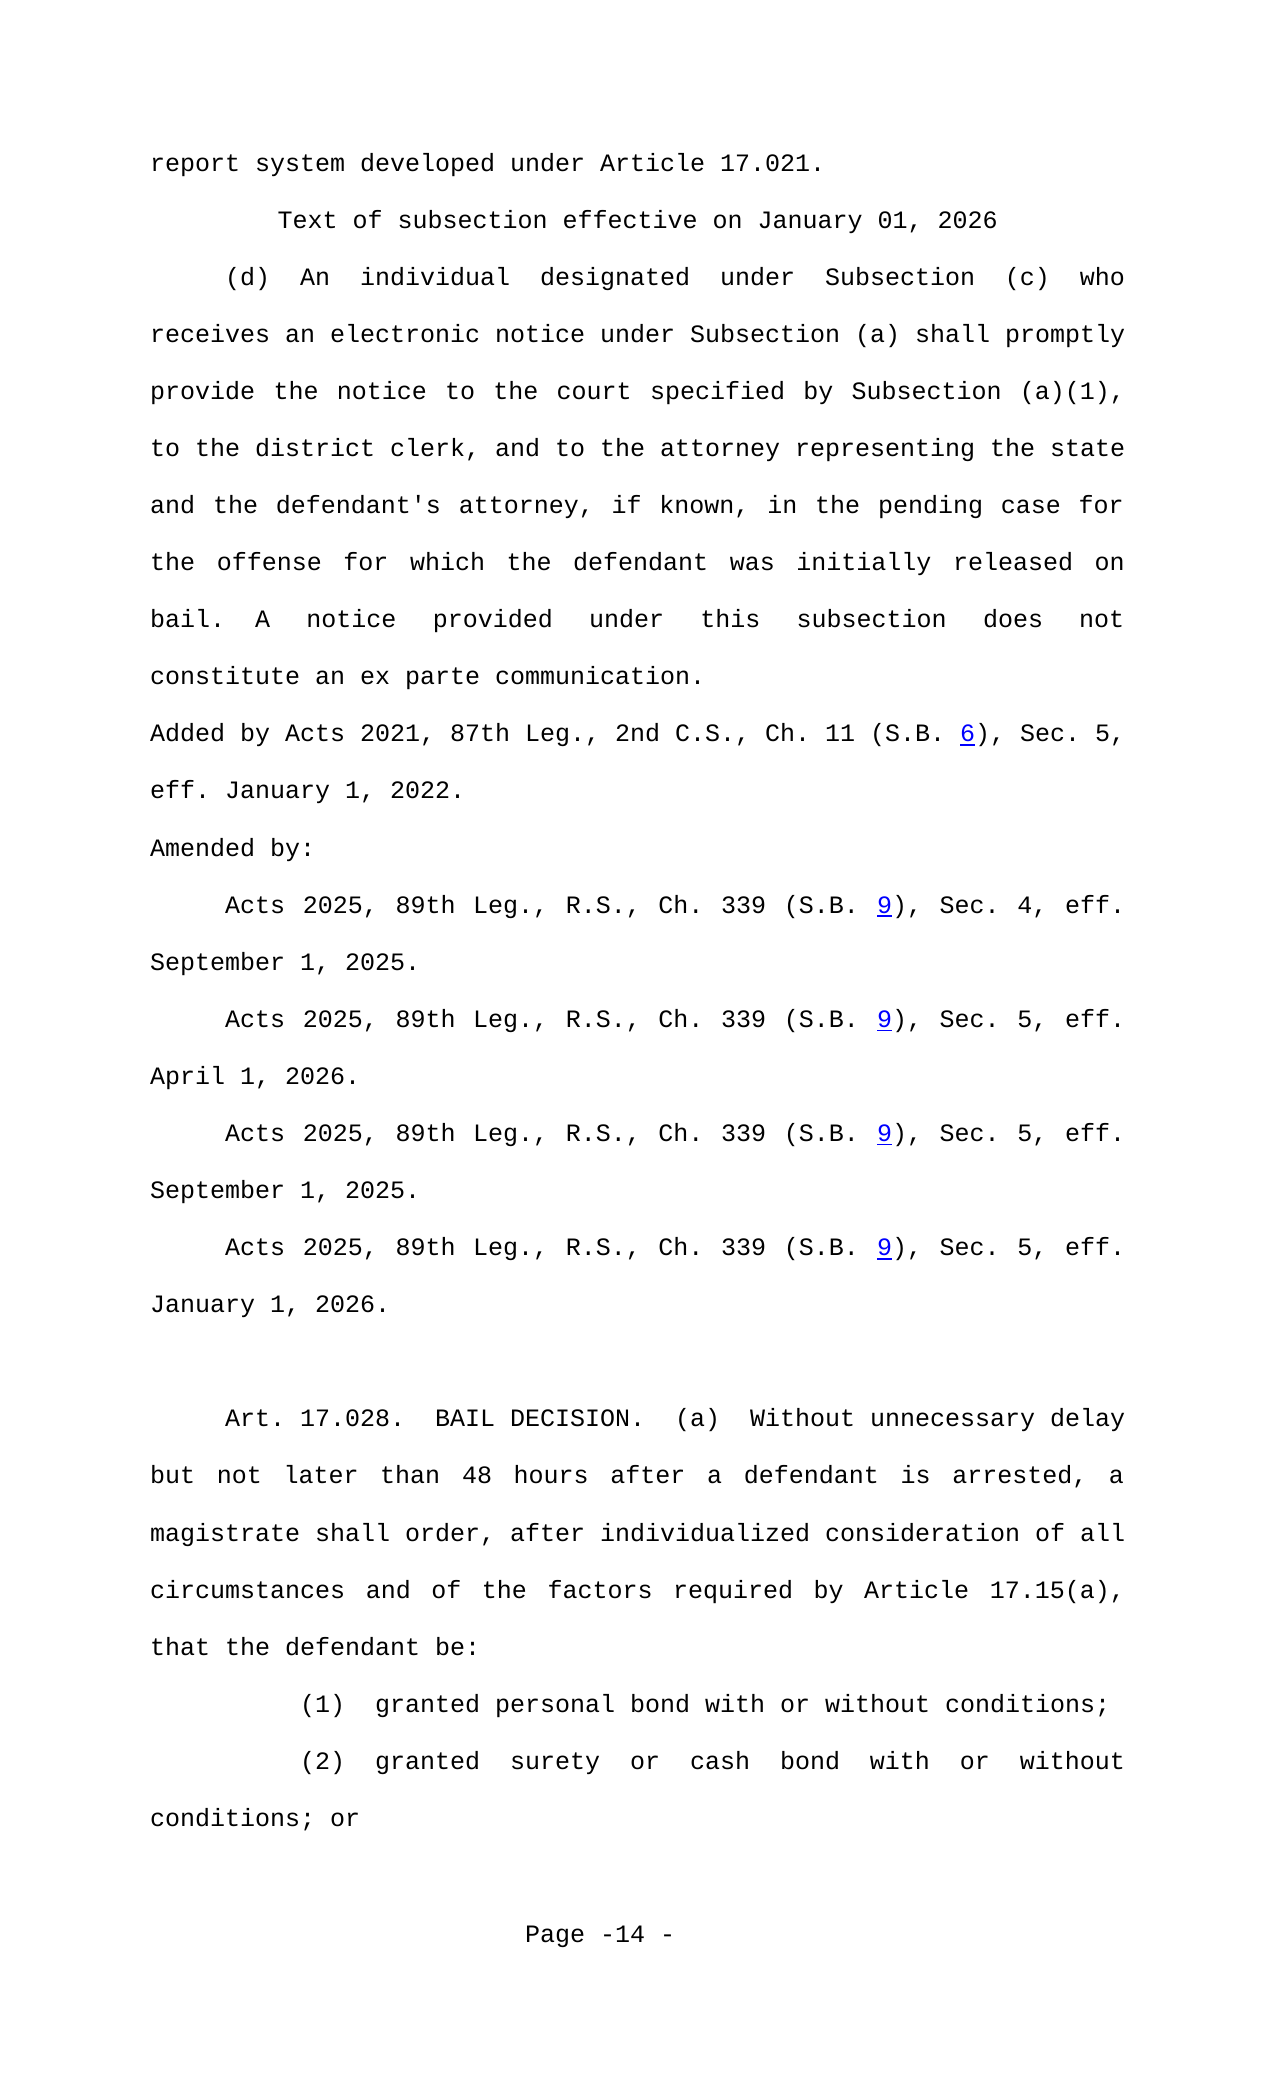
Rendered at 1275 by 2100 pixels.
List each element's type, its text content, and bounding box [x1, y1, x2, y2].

text Acts 2025, 89th Leg., R.S., Ch. 339 (S.B. 9), Sec. 5, eff. January 1, 2026. [150, 1234, 1125, 1320]
text Art. 17.028. BAIL DECISION. (a) Without unnecessary delay but not later than 48 hours after a defendant is arrested, a magistrate shall order, after individualized consideration of all circumstances and of the factors required by Article 17.15(a), that the defendant be: [150, 1406, 1125, 1663]
text Text of subsection effective on January 01, 2026 [150, 207, 1125, 236]
text (2) granted surety or cash bond with or without conditions; or [150, 1748, 1125, 1834]
text Acts 2025, 89th Leg., R.S., Ch. 339 (S.B. 9), Sec. 5, eff. April 1, 2026. [150, 1006, 1125, 1092]
text Amended by: [150, 835, 1125, 863]
text Acts 2025, 89th Leg., R.S., Ch. 339 (S.B. 9), Sec. 4, eff. September 1, 2025. [150, 892, 1125, 978]
text Acts 2025, 89th Leg., R.S., Ch. 339 (S.B. 9), Sec. 5, eff. September 1, 2025. [150, 1120, 1125, 1206]
text (d) An individual designated under Subsection (c) who receives an electronic notice under Subsection (a) shall promptly provide the notice to the court specified by Subsection (a)(1), to the district clerk, and to the attorney representing the state and the defendant's attorney, if known, in the pending case for the offense for which the defendant was initially released on bail. A notice provided under this subsection does not constitute an ex parte communication. [150, 264, 1125, 692]
text Added by Acts 2021, 87th Leg., 2nd C.S., Ch. 11 (S.B. 6), Sec. 5, eff. January 1, 2022. [150, 721, 1125, 806]
text (1) granted personal bond with or without conditions; [150, 1691, 1125, 1720]
